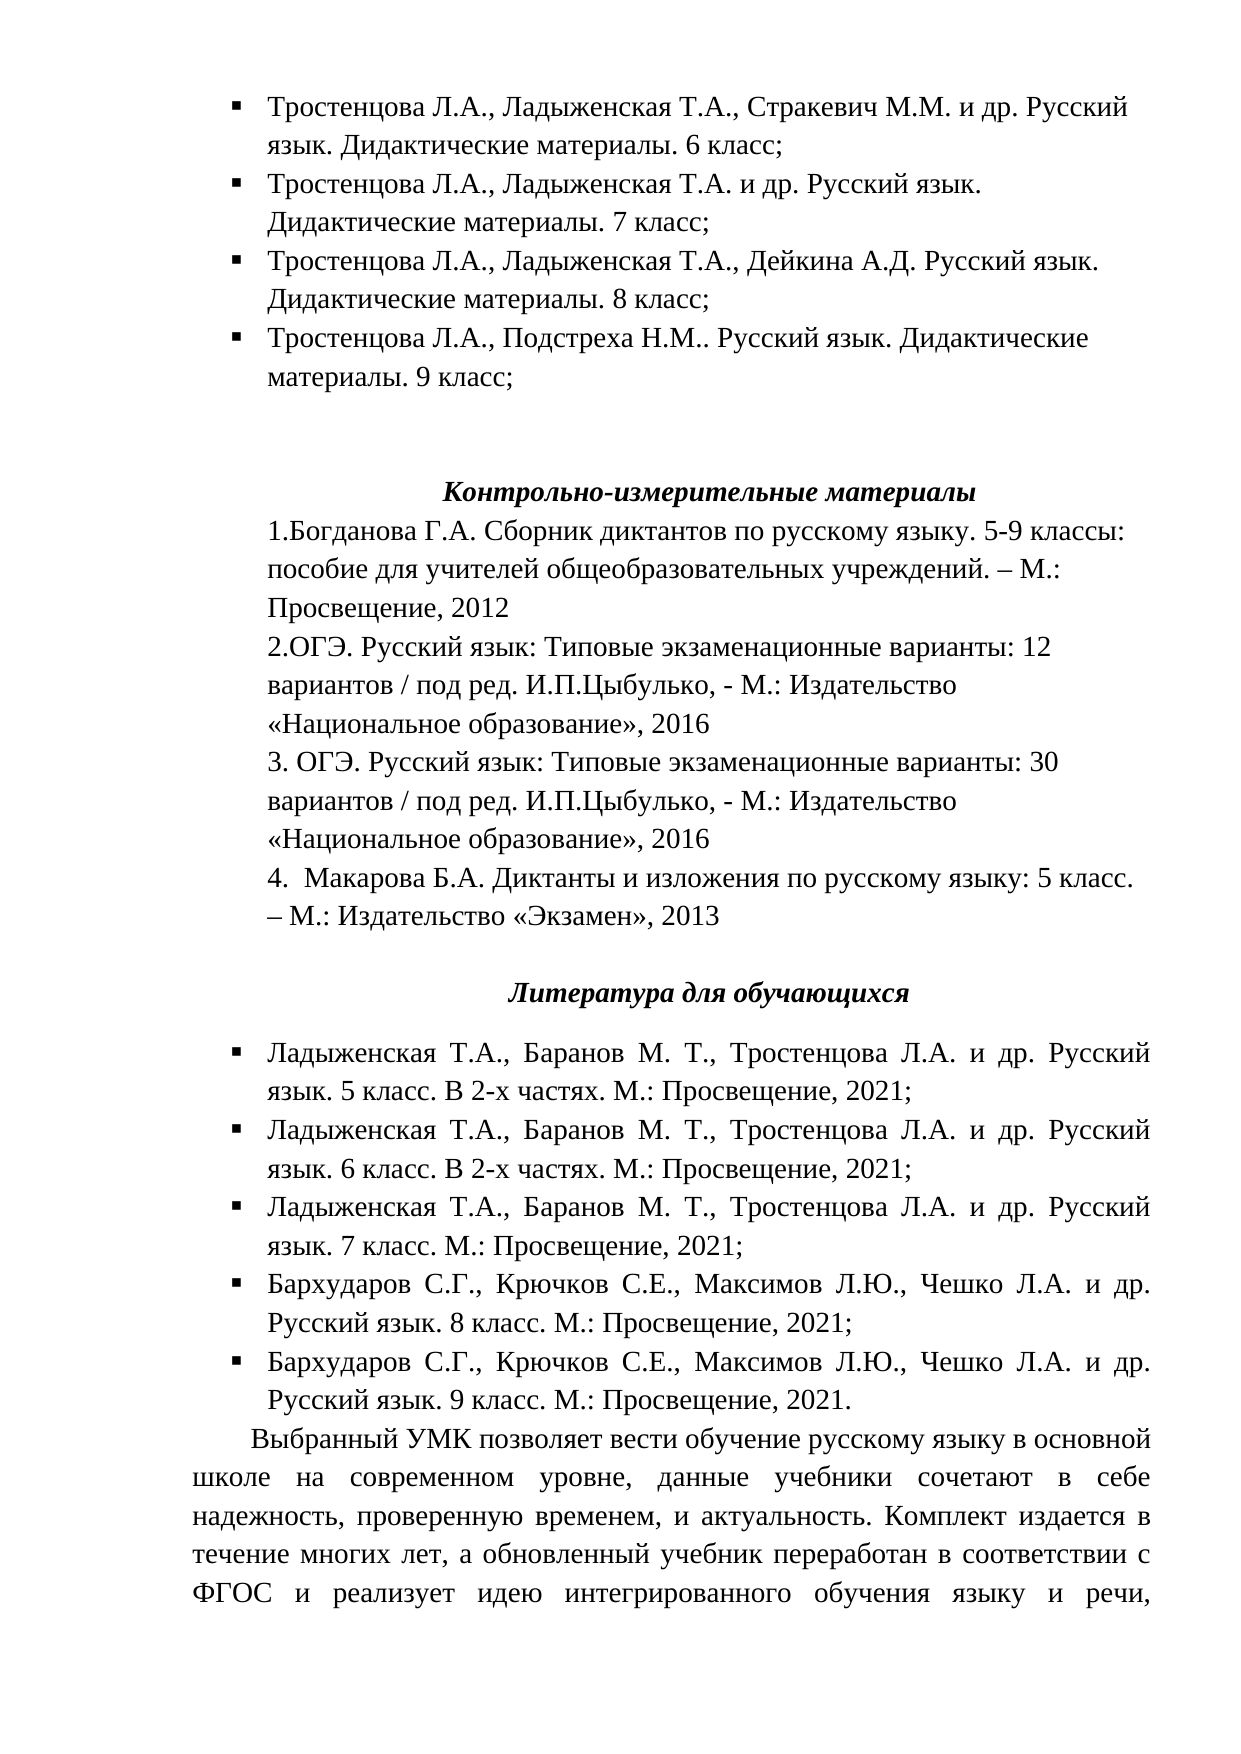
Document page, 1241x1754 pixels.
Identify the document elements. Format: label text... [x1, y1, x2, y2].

list Ладыженская Т.А., Баранов М. Т., Тростенцова Л.А. и др. Русский язык. 6 класс. В 2-х частях. М.: Просвещение, 2021; [229, 1112, 1152, 1184]
list Тростенцова Л.А., Ладыженская Т.А., Дейкина А.Д. Русский язык. Дидактические материалы. 8 класс; [229, 243, 1152, 315]
list 2.ОГЭ. Русский язык: Типовые экзаменационные варианты: 12 вариантов / под ред. И.П.Цыбулько, - М.: Издательство «Национальное образование», 2016 [267, 629, 1152, 739]
list Ладыженская Т.А., Баранов М. Т., Тростенцова Л.А. и др. Русский язык. 7 класс. М.: Просвещение, 2021; [229, 1189, 1152, 1261]
list 3. ОГЭ. Русский язык: Типовые экзаменационные варианты: 30 вариантов / под ред. И.П.Цыбулько, - М.: Издательство «Национальное образование», 2016 [267, 744, 1152, 855]
list Бархударов С.Г., Крючков С.Е., Максимов Л.Ю., Чешко Л.А. и др. Русский язык. 9 класс. М.: Просвещение, 2021. [229, 1344, 1152, 1416]
list Бархударов С.Г., Крючков С.Е., Максимов Л.Ю., Чешко Л.А. и др. Русский язык. 8 класс. М.: Просвещение, 2021; [229, 1266, 1152, 1339]
list Литература для обучающихся [267, 976, 1152, 1009]
list Ладыженская Т.А., Баранов М. Т., Тростенцова Л.А. и др. Русский язык. 5 класс. В 2-х частях. М.: Просвещение, 2021; [229, 1035, 1152, 1107]
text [192, 1421, 1152, 1608]
list 1.Богданова Г.А. Сборник диктантов по русскому языку. 5-9 классы: пособие для учителей общеобразовательных учреждений. – М.: Просвещение, 2012 [267, 513, 1152, 624]
list Контрольно-измерительные материалы [267, 474, 1152, 508]
list Тростенцова Л.А., Ладыженская Т.А. и др. Русский язык. Дидактические материалы. 7 класс; [229, 166, 1152, 238]
list Тростенцова Л.А., Подстреха Н.М.. Русский язык. Дидактические материалы. 9 класс; [229, 320, 1152, 392]
list Тростенцова Л.А., Ладыженская Т.А., Стракевич М.М. и др. Русский язык. Дидактические материалы. 6 класс; [229, 89, 1152, 161]
list 4. Макарова Б.А. Диктанты и изложения по русскому языку: 5 класс. – М.: Издательство «Экзамен», 2013 [267, 860, 1152, 932]
